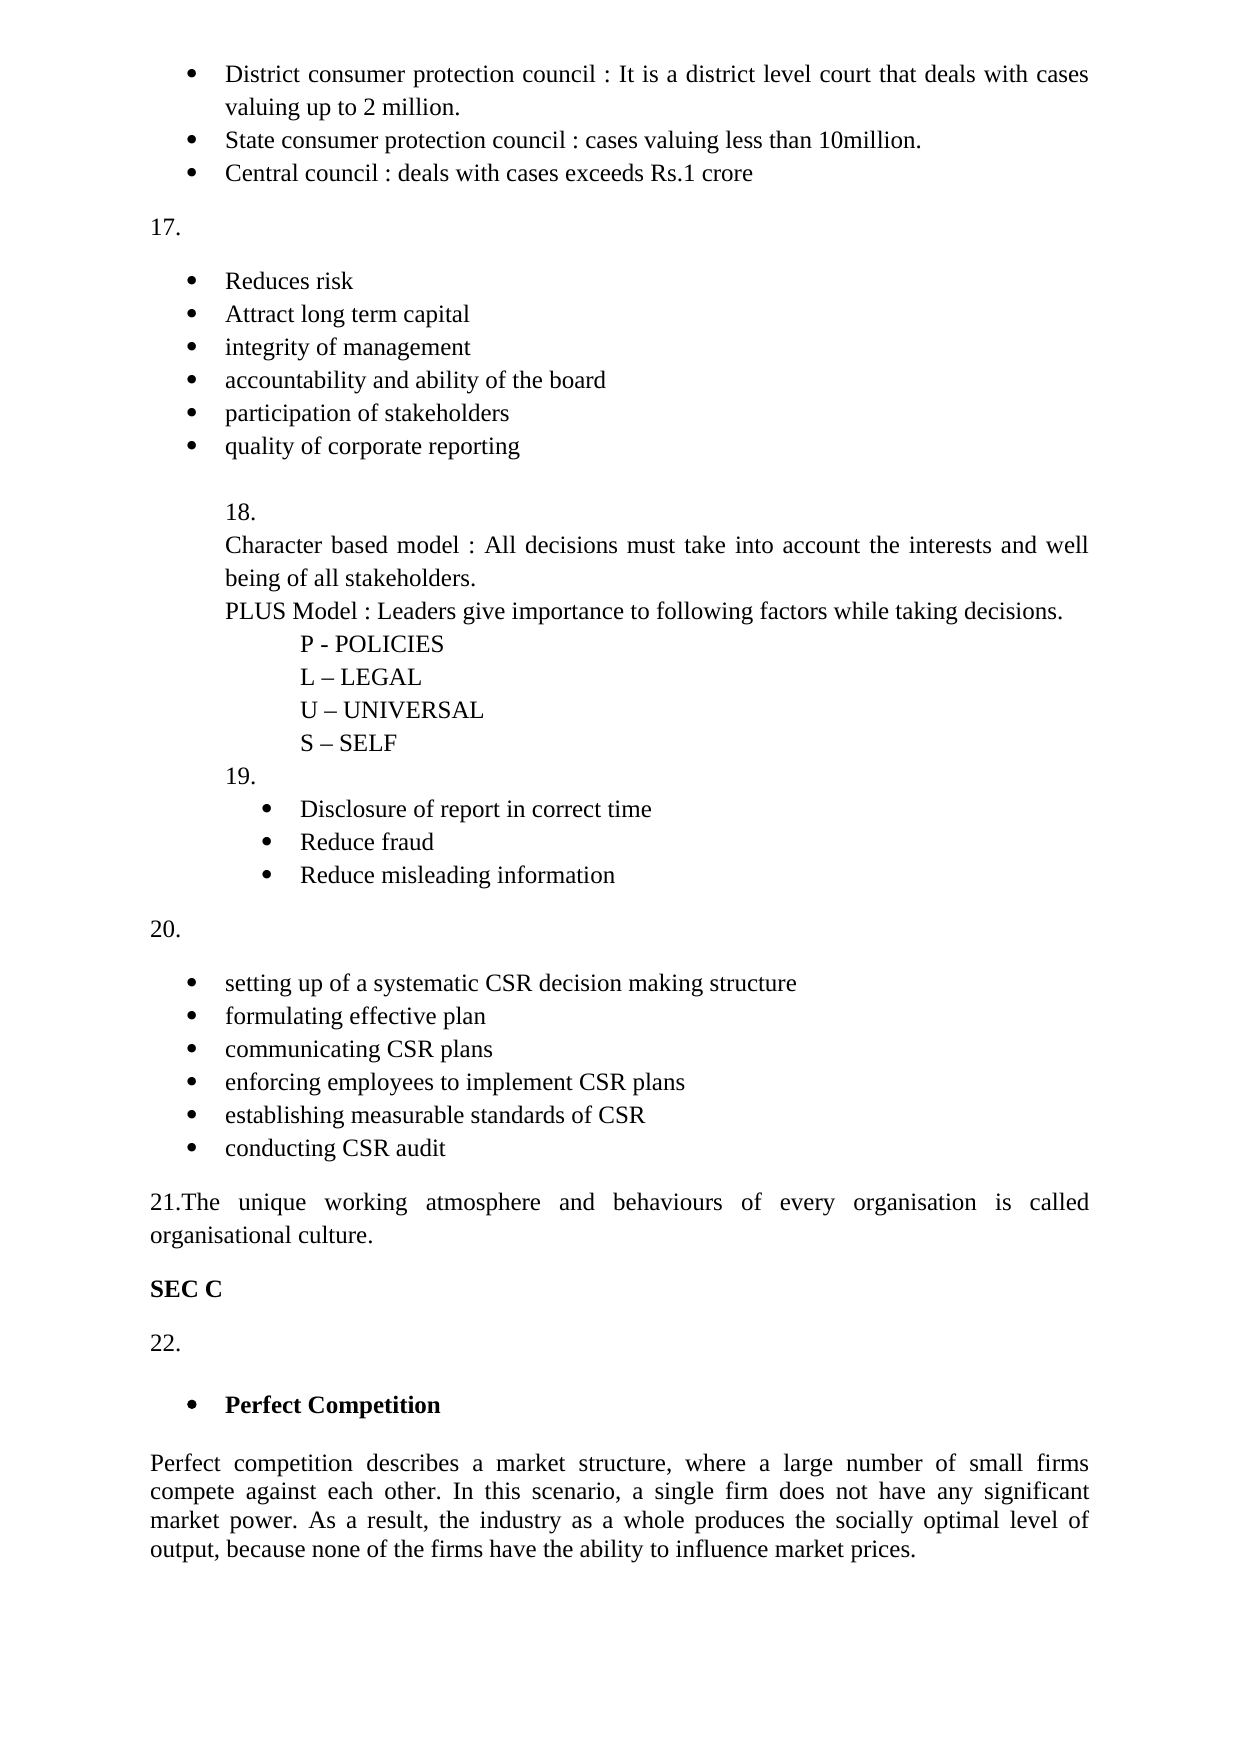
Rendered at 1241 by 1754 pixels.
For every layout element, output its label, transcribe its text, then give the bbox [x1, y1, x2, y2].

list conducting CSR audit [187, 1133, 1090, 1162]
list communicating CSR plans [187, 1034, 1090, 1063]
list District consumer protection council : It is a district level court that deals with cases valuing up to 2 million. [187, 59, 1090, 121]
list setting up of a systematic CSR decision making structure [187, 968, 1090, 997]
list Reduce fraud [262, 827, 1090, 856]
list U – UNIVERSAL [225, 695, 1090, 724]
text 22. [150, 1328, 1090, 1356]
list 19. [225, 761, 1090, 790]
list Character based model : All decisions must take into account the interests and well being of all stakeholders. [225, 530, 1090, 592]
list integrity of management [187, 332, 1090, 361]
text 21.The unique working atmosphere and behaviours of every organisation is called organisational culture. [150, 1187, 1090, 1249]
list Reduce misleading information [262, 860, 1090, 889]
list quality of corporate reporting [187, 431, 1090, 460]
list formulating effective plan [187, 1001, 1090, 1030]
text 17. [150, 212, 1090, 241]
list P - POLICIES [225, 629, 1090, 658]
text 20. [150, 914, 1090, 943]
list 18. [225, 497, 1090, 526]
list Reduces risk [187, 266, 1090, 294]
list Attract long term capital [187, 299, 1090, 328]
list establishing measurable standards of CSR [187, 1100, 1090, 1129]
list PLUS Model : Leaders give importance to following factors while taking decisions. [225, 596, 1090, 625]
list Central council : deals with cases exceeds Rs.1 crore [187, 158, 1090, 187]
list accountability and ability of the board [187, 365, 1090, 394]
list participation of stakeholders [187, 398, 1090, 427]
list State consumer protection council : cases valuing less than 10million. [187, 125, 1090, 154]
list S – SELF [225, 728, 1090, 757]
text SEC C [150, 1274, 1090, 1302]
text Perfect competition describes a market structure, where a large number of small firms compete against each other. In this scenario, a single firm does not have any significant market power. As a result, the industry as a whole produces the socially optimal level of output, because none of the firms have the ability to influence market prices. [150, 1448, 1090, 1563]
list enforcing employees to implement CSR plans [187, 1067, 1090, 1096]
list L – LEGAL [225, 662, 1090, 691]
list Disclosure of report in correct time [262, 794, 1090, 823]
list Perfect Competition [187, 1390, 1090, 1418]
